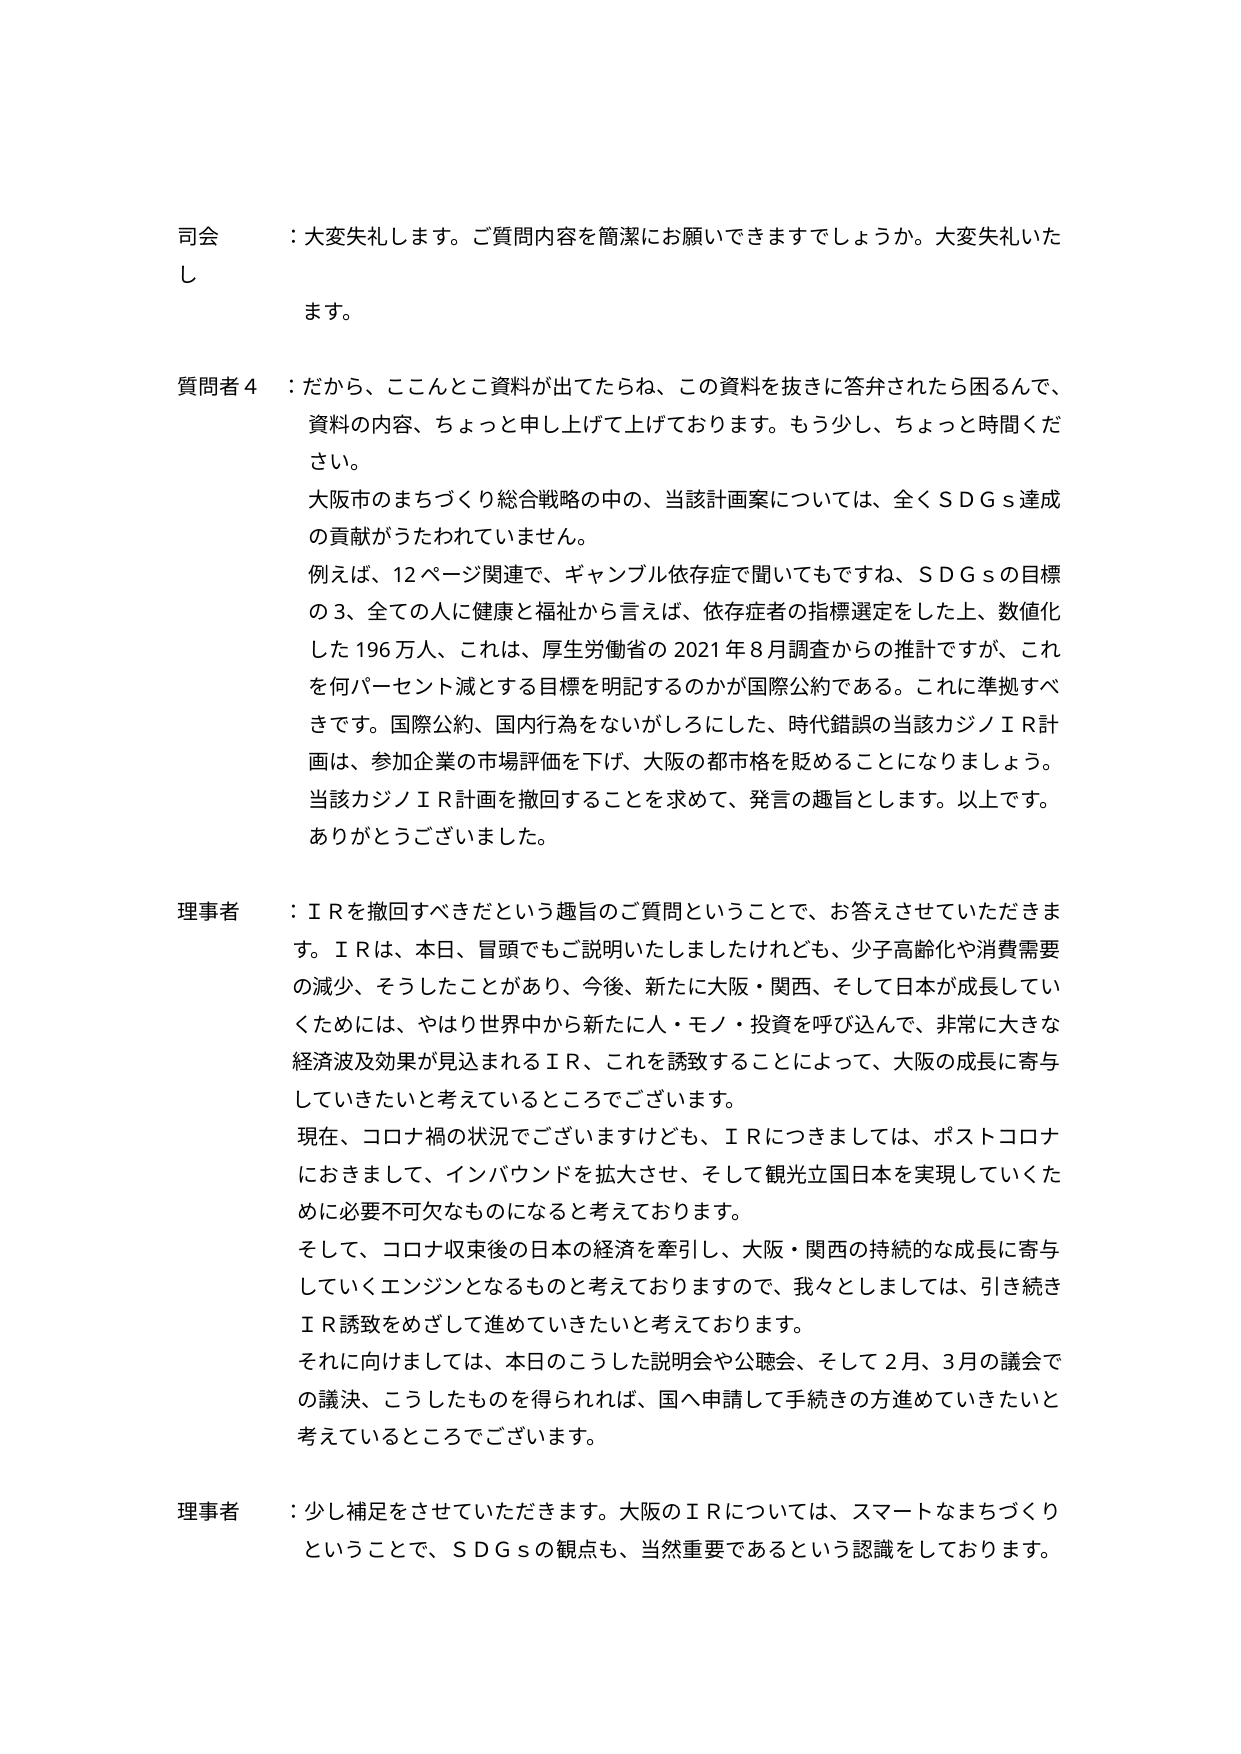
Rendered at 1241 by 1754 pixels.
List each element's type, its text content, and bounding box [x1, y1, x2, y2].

text 理事者 ：ＩＲを撤回すべきだという趣旨のご質問ということで、お答えさせていただきます。ＩＲは、本日、冒頭でもご説明いたしましたけれども、少子高齢化や消費需要の減少、そうしたことがあり、今後、新たに大阪・関西、そして日本が成長していくためには、やはり世界中から新たに人・モノ・投資を呼び込んで、非常に大きな経済波及効果が見込まれるＩＲ、これを誘致することによって、大阪の成長に寄与していきたいと考えているところでございます。 [177, 892, 1063, 1117]
text 資料の内容、ちょっと申し上げて上げております。もう少し、ちょっと時間ください。 [308, 404, 1063, 479]
text ます。 [177, 292, 1063, 329]
text 例えば、12ページ関連で、ギャンブル依存症で聞いてもですね、ＳＤＧｓの目標の3、全ての人に健康と福祉から言えば、依存症者の指標選定をした上、数値化した196万人、これは、厚生労働省の2021年８月調査からの推計ですが、これを何パーセント減とする目標を明記するのかが国際公約である。これに準拠すべきです。国際公約、国内行為をないがしろにした、時代錯誤の当該カジノＩＲ計画は、参加企業の市場評価を下げ、大阪の都市格を貶めることになりましょう。当該カジノＩＲ計画を撤回することを求めて、発言の趣旨とします。以上です。ありがとうございました。 [308, 554, 1063, 854]
text そして、コロナ収束後の日本の経済を牽引し、大阪・関西の持続的な成長に寄与していくエンジンとなるものと考えておりますので、我々としましては、引き続き、ＩＲ誘致をめざして進めていきたいと考えております。 [297, 1229, 1063, 1342]
text 現在、コロナ禍の状況でございますけども、ＩＲにつきましては、ポストコロナにおきまして、インバウンドを拡大させ、そして観光立国日本を実現していくために必要不可欠なものになると考えております。 [297, 1117, 1063, 1229]
text それに向けましては、本日のこうした説明会や公聴会、そして2月、3月の議会での議決、こうしたものを得られれば、国へ申請して手続きの方進めていきたいと考えているところでございます。 [297, 1342, 1063, 1454]
text 質問者４ ：だから、ここんとこ資料が出てたらね、この資料を抜きに答弁されたら困るんで、 [177, 367, 1063, 404]
text 大阪市のまちづくり総合戦略の中の、当該計画案については、全くＳＤＧｓ達成の貢献がうたわれていません。 [308, 479, 1063, 554]
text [177, 1492, 1063, 1567]
text 司会 ：大変失礼します。ご質問内容を簡潔にお願いできますでしょうか。大変失礼いたし [177, 217, 1063, 292]
